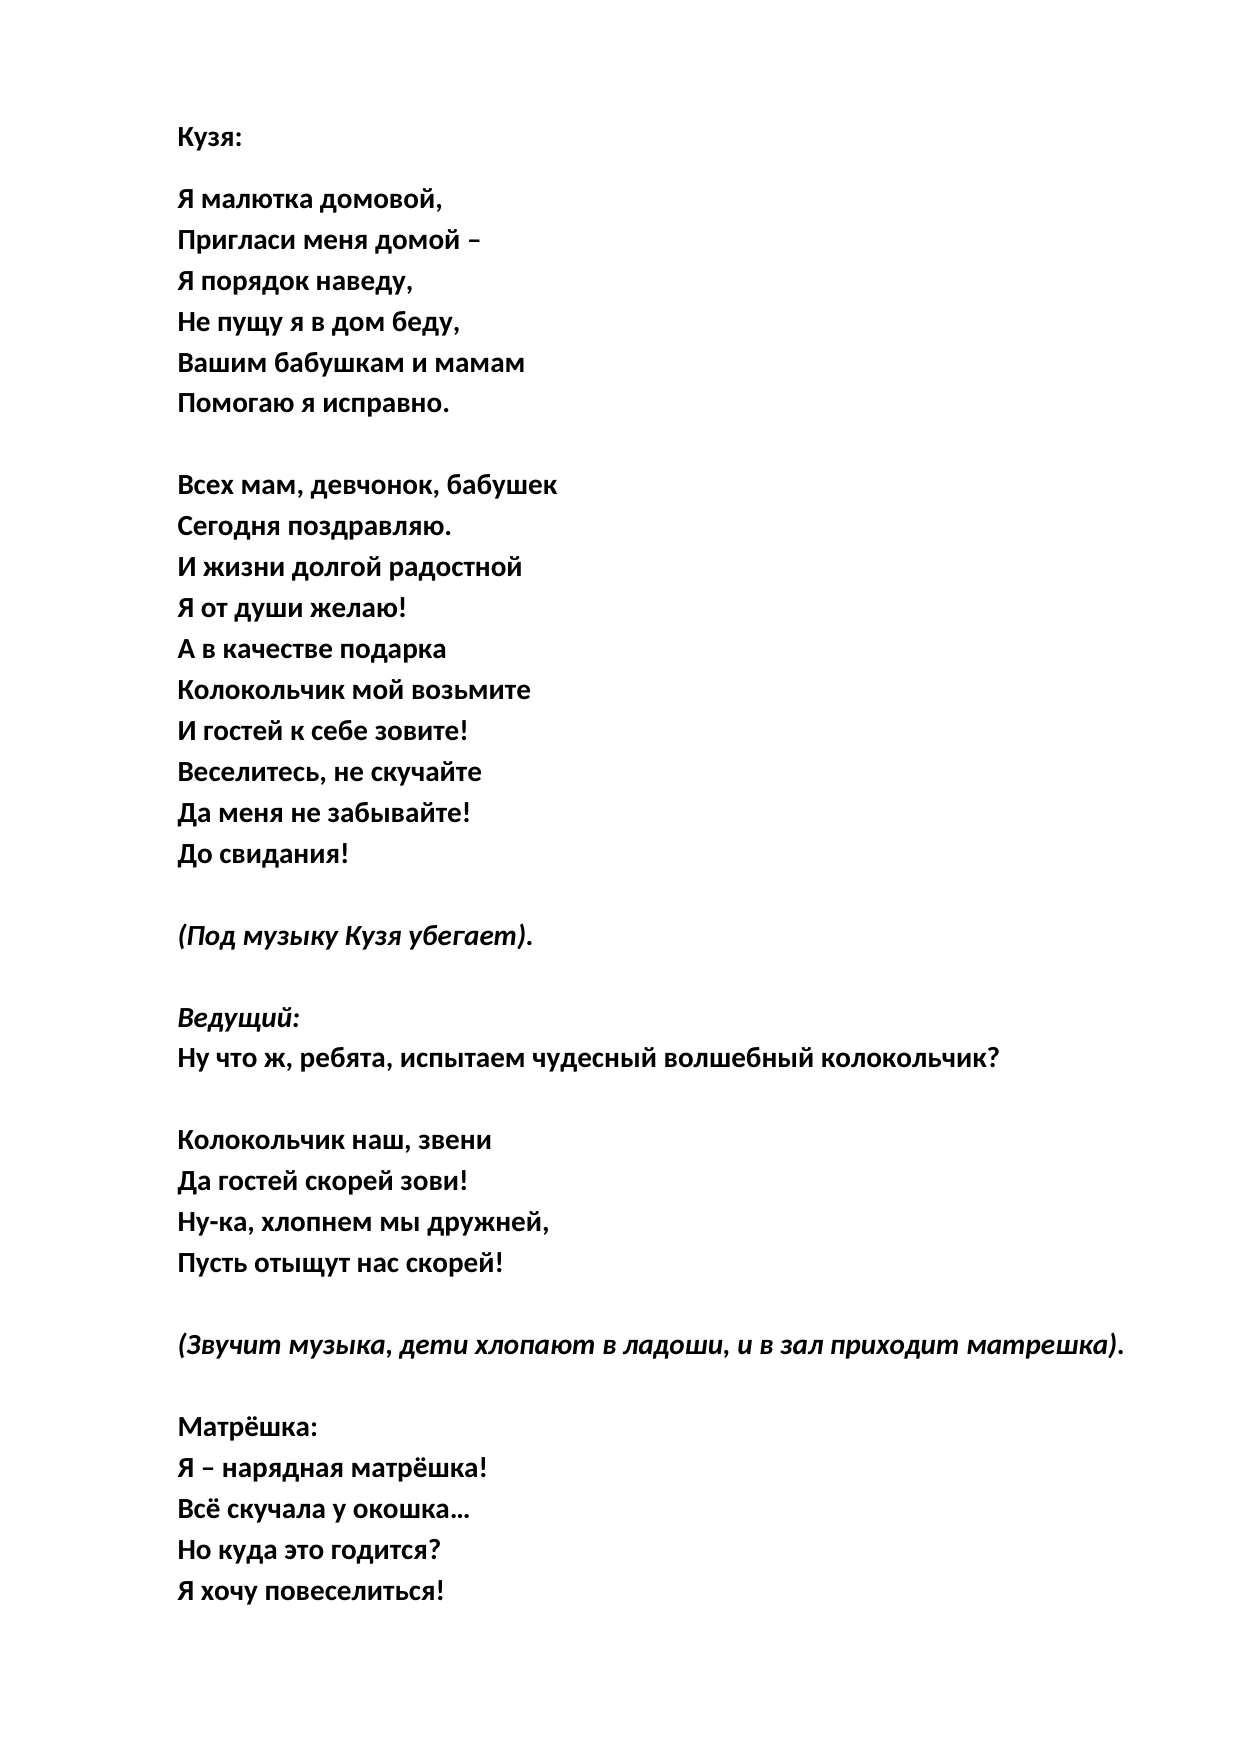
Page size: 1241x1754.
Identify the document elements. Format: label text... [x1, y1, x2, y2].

text Но куда это годится? Я хочу повеселиться! [177, 1531, 1152, 1607]
text Вашим бабушкам и мамам [177, 344, 1152, 379]
text Ну-ка, хлопнем мы дружней, Пусть отыщут нас скорей! [177, 1203, 1152, 1280]
text (Под музыку Кузя убегает). [177, 917, 1152, 952]
text Я порядок наведу, [177, 262, 1152, 297]
text Я – нарядная матрёшка! [177, 1449, 1152, 1484]
text (Звучит музыка, дети хлопают в ладоши, и в зал приходит матрешка). [177, 1326, 1152, 1362]
text Колокольчик наш, звени [177, 1121, 1152, 1157]
text Да меня не забывайте! До свидания! [177, 794, 1152, 871]
text Веселитесь, не скучайте [177, 753, 1152, 789]
text Да гостей скорей зови! [177, 1162, 1152, 1198]
text Всех мам, девчонок, бабушек [177, 466, 1152, 502]
text Матрёшка: [177, 1408, 1152, 1444]
text Помогаю я исправно. [177, 384, 1152, 420]
text Не пущу я в дом беду, [177, 303, 1152, 338]
text И жизни долгой радостной [177, 548, 1152, 584]
text А в качестве подарка [177, 630, 1152, 666]
text Кузя: [177, 118, 1152, 154]
text Колокольчик мой возьмите [177, 671, 1152, 707]
text Я от души желаю! [177, 589, 1152, 625]
text Сегодня поздравляю. [177, 507, 1152, 543]
text Всё скучала у окошка… [177, 1490, 1152, 1526]
text Ведущий: [177, 999, 1152, 1034]
text И гостей к себе зовите! [177, 712, 1152, 748]
text Я малютка домовой, Пригласи меня домой – [177, 180, 1152, 256]
text Ну что ж, ребята, испытаем чудесный волшебный колокольчик? [177, 1039, 1152, 1075]
